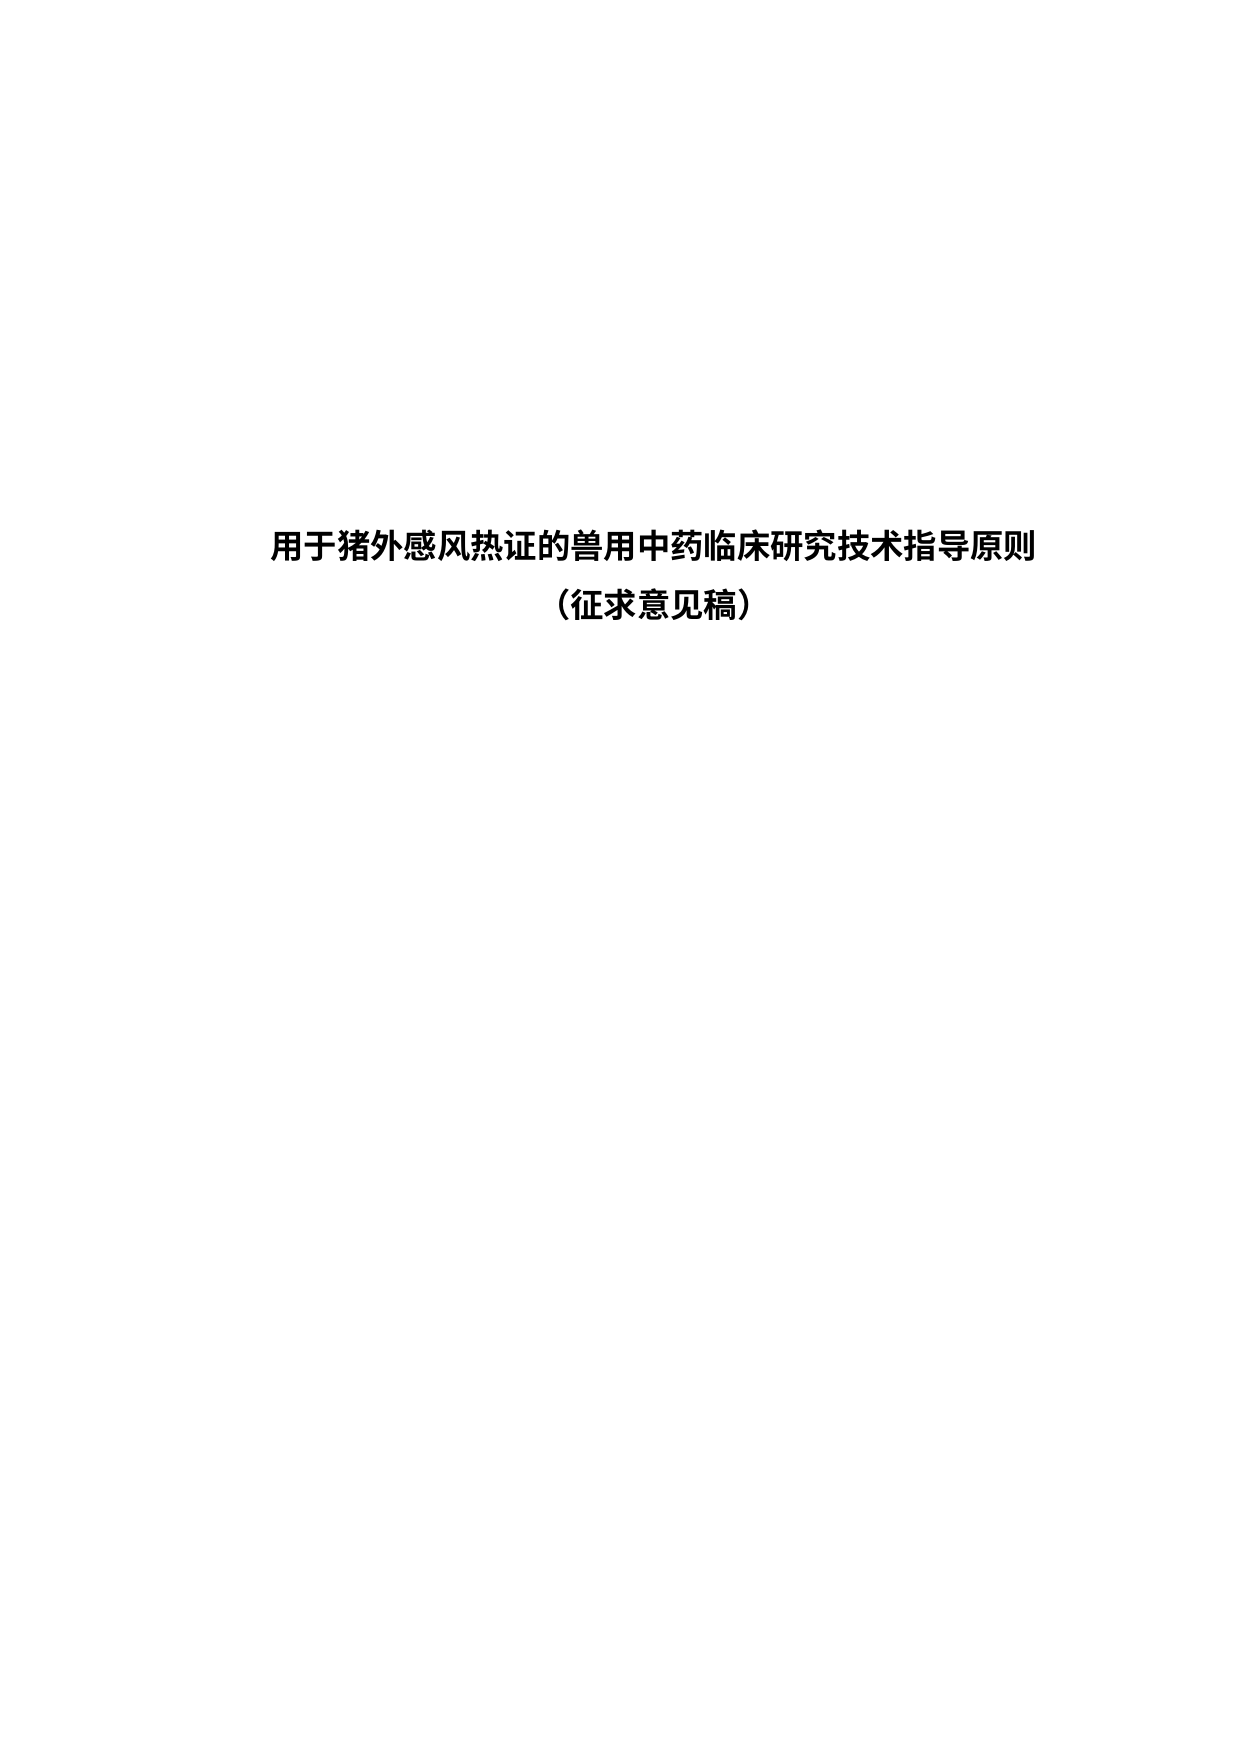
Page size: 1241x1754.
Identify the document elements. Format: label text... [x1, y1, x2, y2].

text （征求意见稿） [187, 570, 1053, 629]
text 用于猪外感风热证的兽用中药临床研究技术指导原则 [187, 512, 1053, 570]
